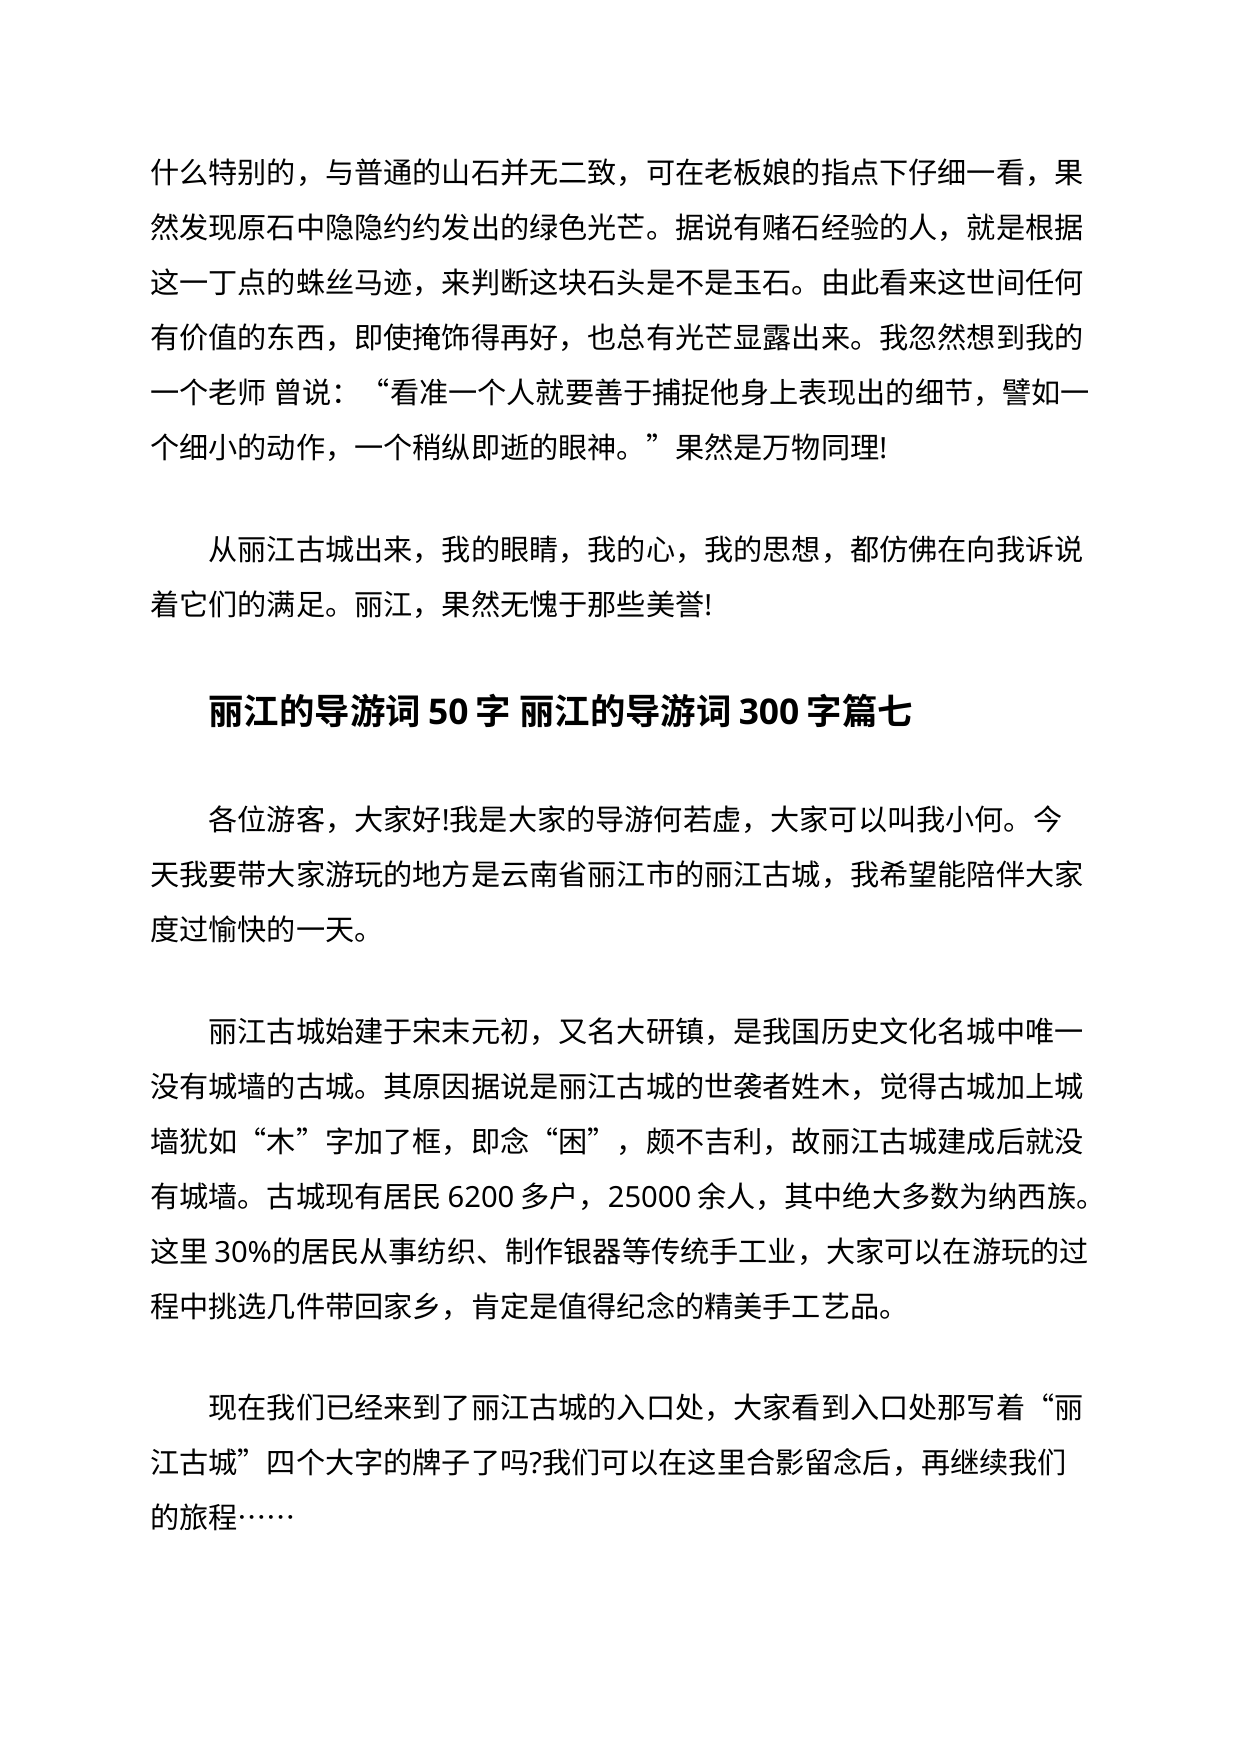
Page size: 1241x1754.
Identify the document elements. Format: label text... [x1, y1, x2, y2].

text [150, 150, 1090, 467]
text 丽江的导游词50字 丽江的导游词300字篇七 [150, 683, 1090, 735]
text 各位游客，大家好!我是大家的导游何若虚，大家可以叫我小何。今天我要带大家游玩的地方是云南省丽江市的丽江古城，我希望能陪伴大家度过愉快的一天。 [150, 797, 1090, 949]
text 从丽江古城出来，我的眼睛，我的心，我的思想，都仿佛在向我诉说着它们的满足。丽江，果然无愧于那些美誉! [150, 526, 1090, 624]
text 现在我们已经来到了丽江古城的入口处，大家看到入口处那写着“丽江古城”四个大字的牌子了吗?我们可以在这里合影留念后，再继续我们的旅程…… [150, 1385, 1090, 1537]
text 丽江古城始建于宋末元初，又名大研镇，是我国历史文化名城中唯一没有城墙的古城。其原因据说是丽江古城的世袭者姓木，觉得古城加上城墙犹如“木”字加了框，即念“困”，颇不吉利，故丽江古城建成后就没有城墙。古城现有居民6200多户，25000余人，其中绝大多数为纳西族。这里30%的居民从事纺织、制作银器等传统手工业，大家可以在游玩的过程中挑选几件带回家乡，肯定是值得纪念的精美手工艺品。 [150, 1008, 1090, 1326]
